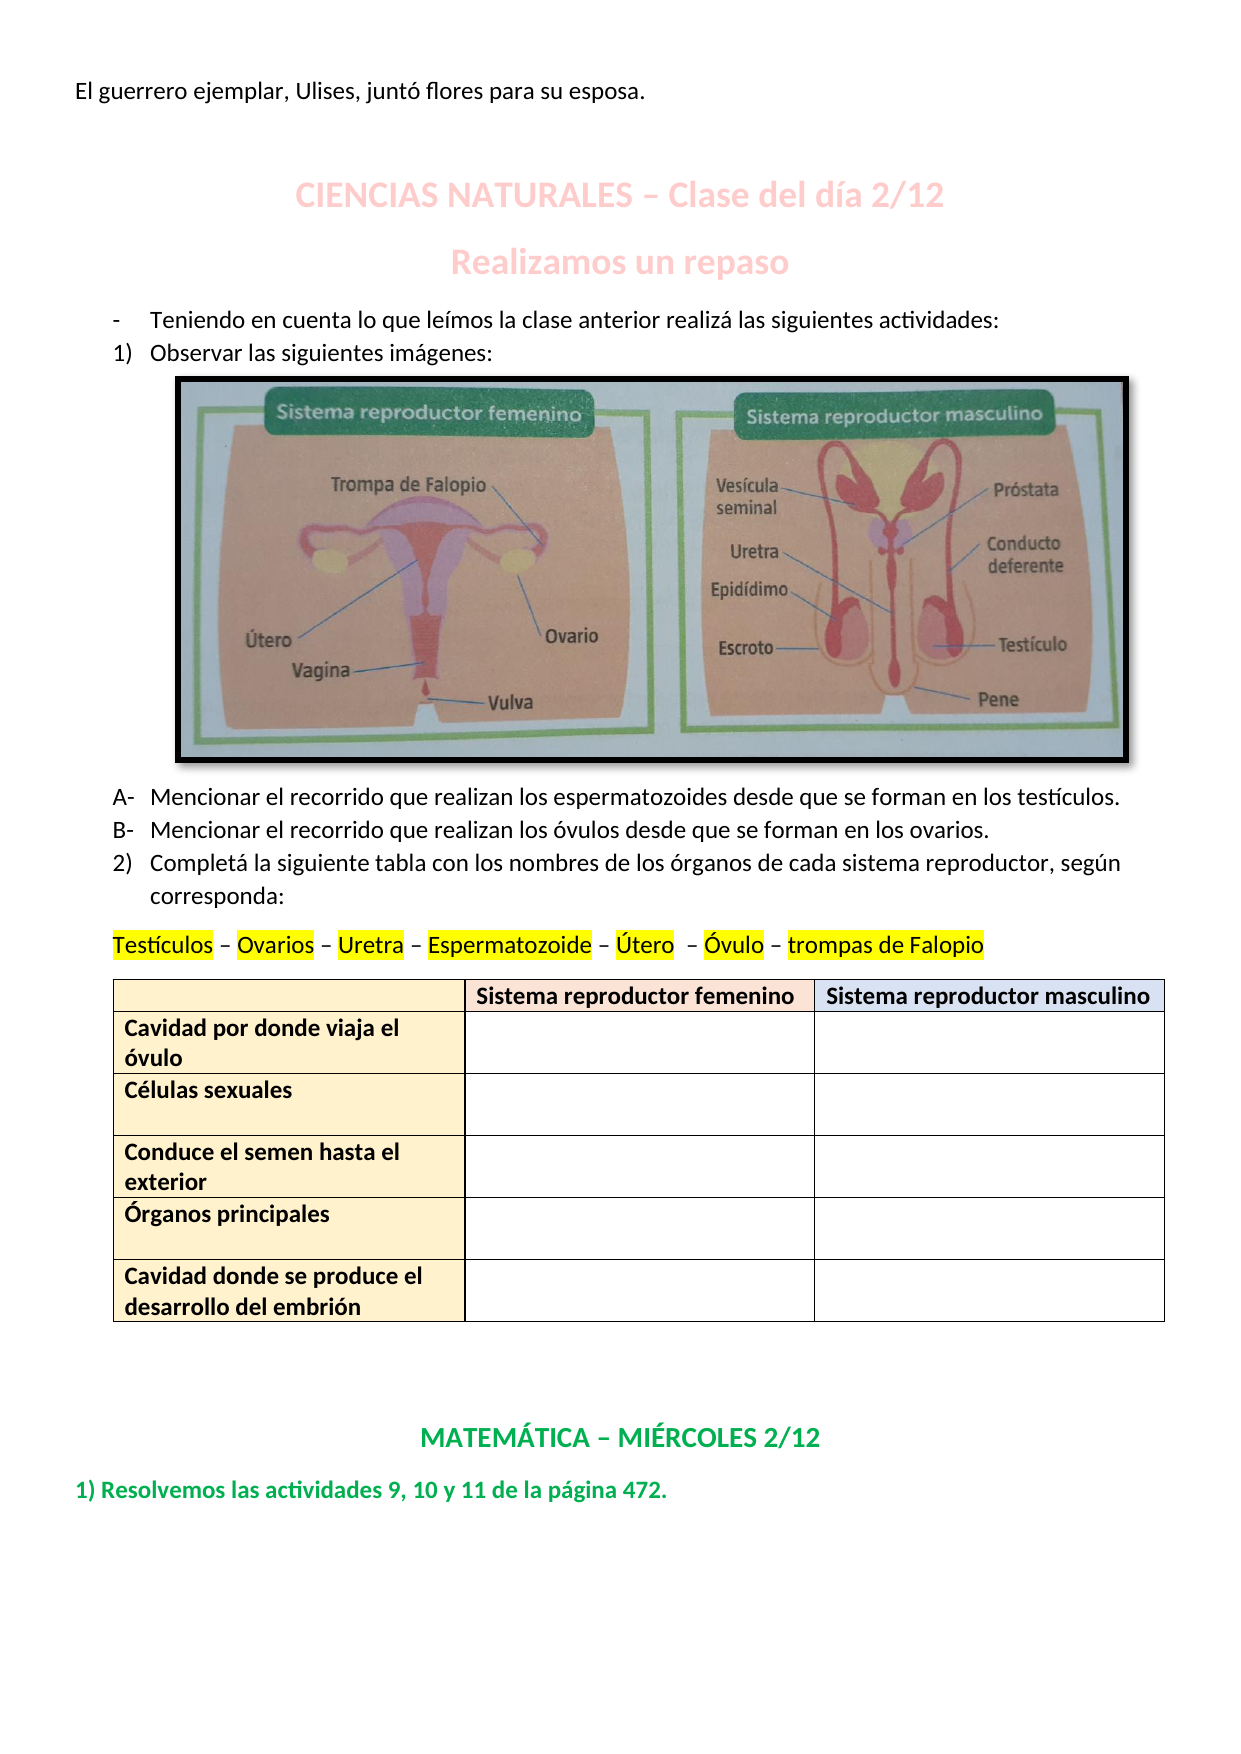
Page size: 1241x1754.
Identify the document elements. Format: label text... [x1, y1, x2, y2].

text MATEMÁTICA – MIÉRCOLES 2/12 [75, 1419, 1165, 1454]
table_header [114, 980, 464, 1011]
table_cell [815, 1260, 1164, 1321]
text CIENCIAS NATURALES – Clase del día 2/12 [75, 171, 1165, 217]
text El guerrero ejemplar, Ulises, juntó flores para su esposa. [75, 75, 1165, 106]
list Mencionar el recorrido que realizan los espermatozoides desde que se forman en los testículos. [112, 781, 1165, 812]
table_cell Células sexuales [114, 1074, 464, 1135]
table_header Sistema reproductor femenino [466, 980, 814, 1011]
table_cell [815, 1198, 1164, 1259]
table_cell [466, 1198, 814, 1259]
text Realizamos un repaso [75, 238, 1165, 283]
text 1) Resolvemos las actividades 9, 10 y 11 de la página 472. [75, 1474, 1165, 1504]
table_cell Órganos principales [114, 1198, 464, 1259]
table_cell Conduce el semen hasta el exterior [114, 1136, 464, 1197]
table_header Sistema reproductor masculino [815, 980, 1164, 1011]
list Completá la siguiente tabla con los nombres de los órganos de cada sistema reproductor, según corresponda: [112, 847, 1165, 911]
table_cell [815, 1074, 1164, 1135]
table_cell [815, 1012, 1164, 1073]
list Teniendo en cuenta lo que leímos la clase anterior realizá las siguientes actividades: [112, 304, 1165, 334]
table_cell Cavidad por donde viaja el óvulo [114, 1012, 464, 1073]
table_cell [466, 1260, 814, 1321]
table_cell [466, 1074, 814, 1135]
text Testículos – Ovarios – Uretra – Espermatozoide – Útero – Óvulo – trompas de Falopio [112, 929, 1165, 960]
table_cell [815, 1136, 1164, 1197]
list Observar las siguientes imágenes: [112, 337, 1165, 367]
table_cell Cavidad donde se produce el desarrollo del embrión [114, 1260, 464, 1321]
table_cell [466, 1012, 814, 1073]
table_cell [466, 1136, 814, 1197]
list Mencionar el recorrido que realizan los óvulos desde que se forman en los ovarios. [112, 814, 1165, 845]
picture [181, 382, 1123, 757]
